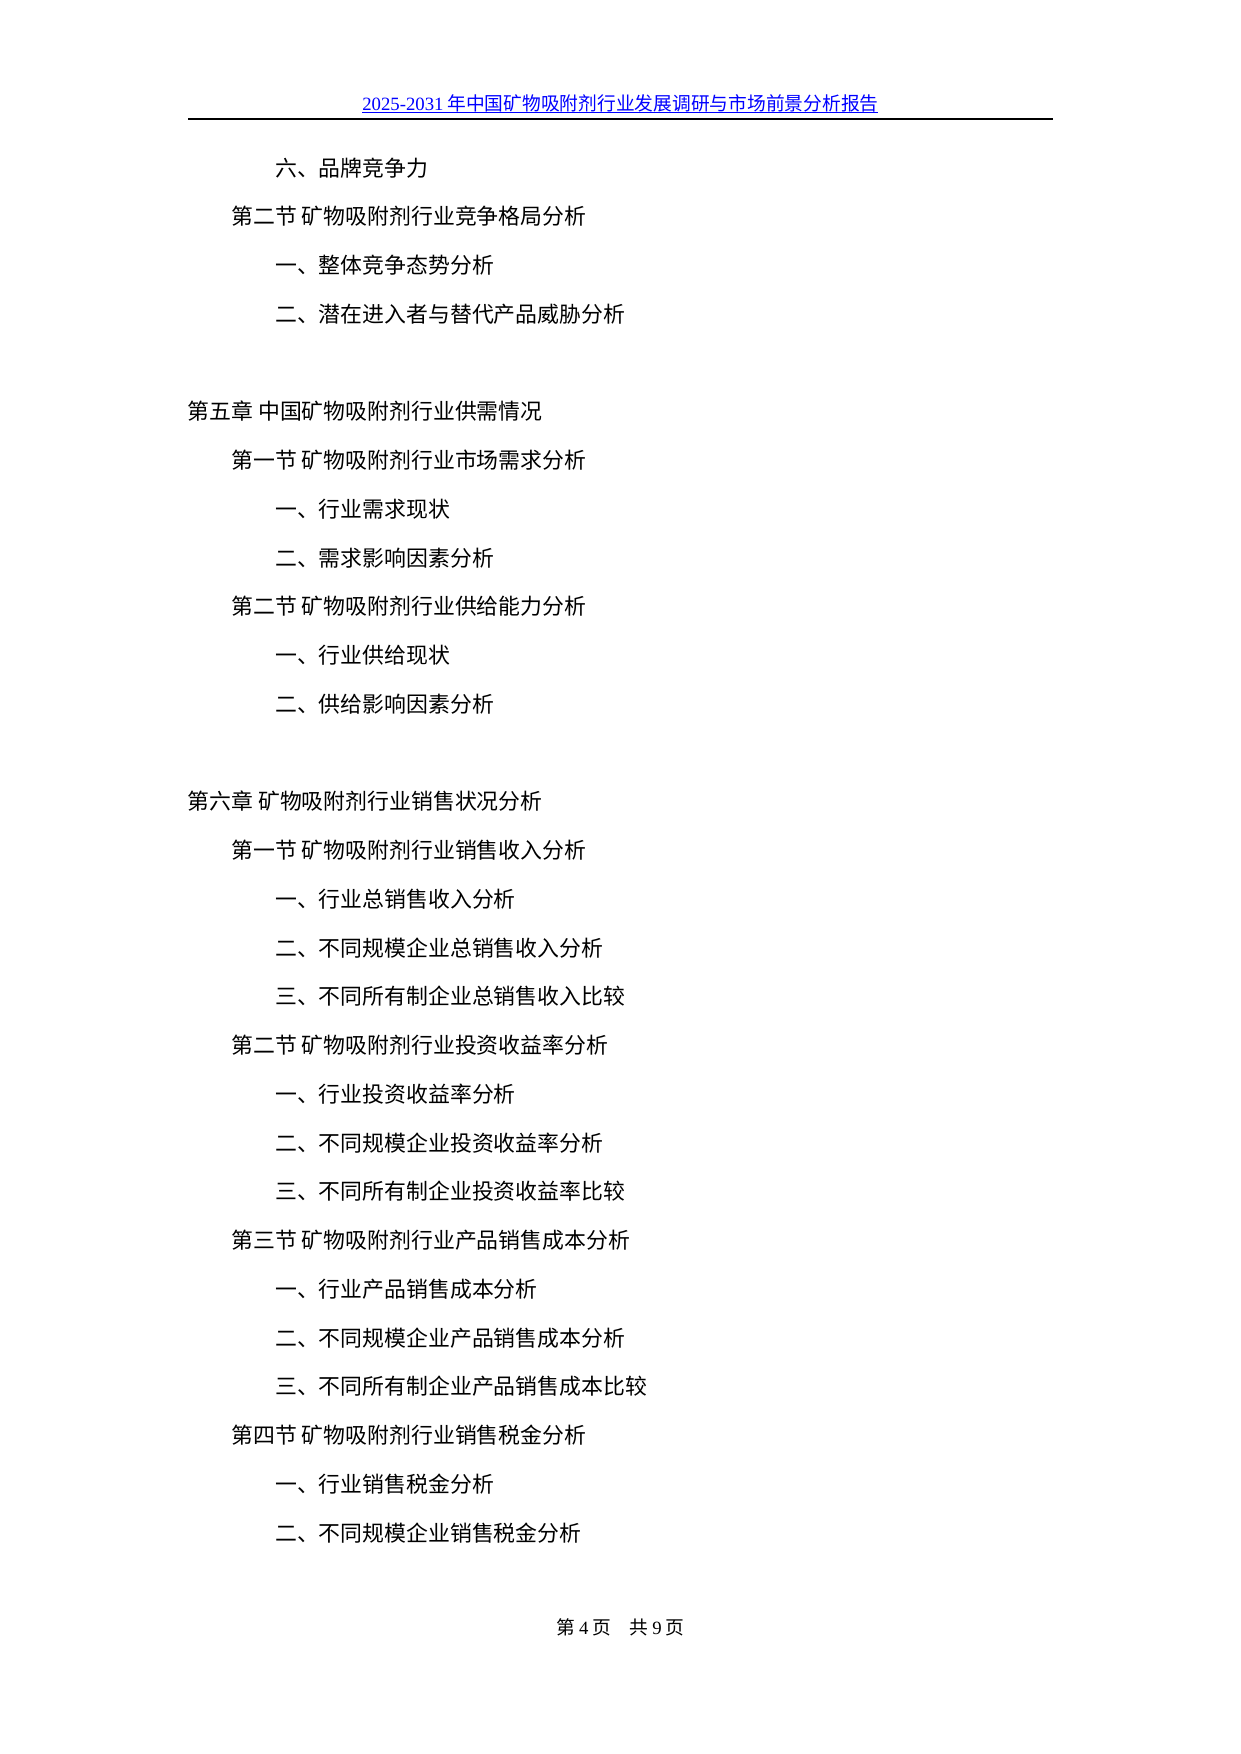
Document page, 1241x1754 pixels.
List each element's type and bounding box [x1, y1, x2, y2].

text [187, 150, 1053, 1548]
